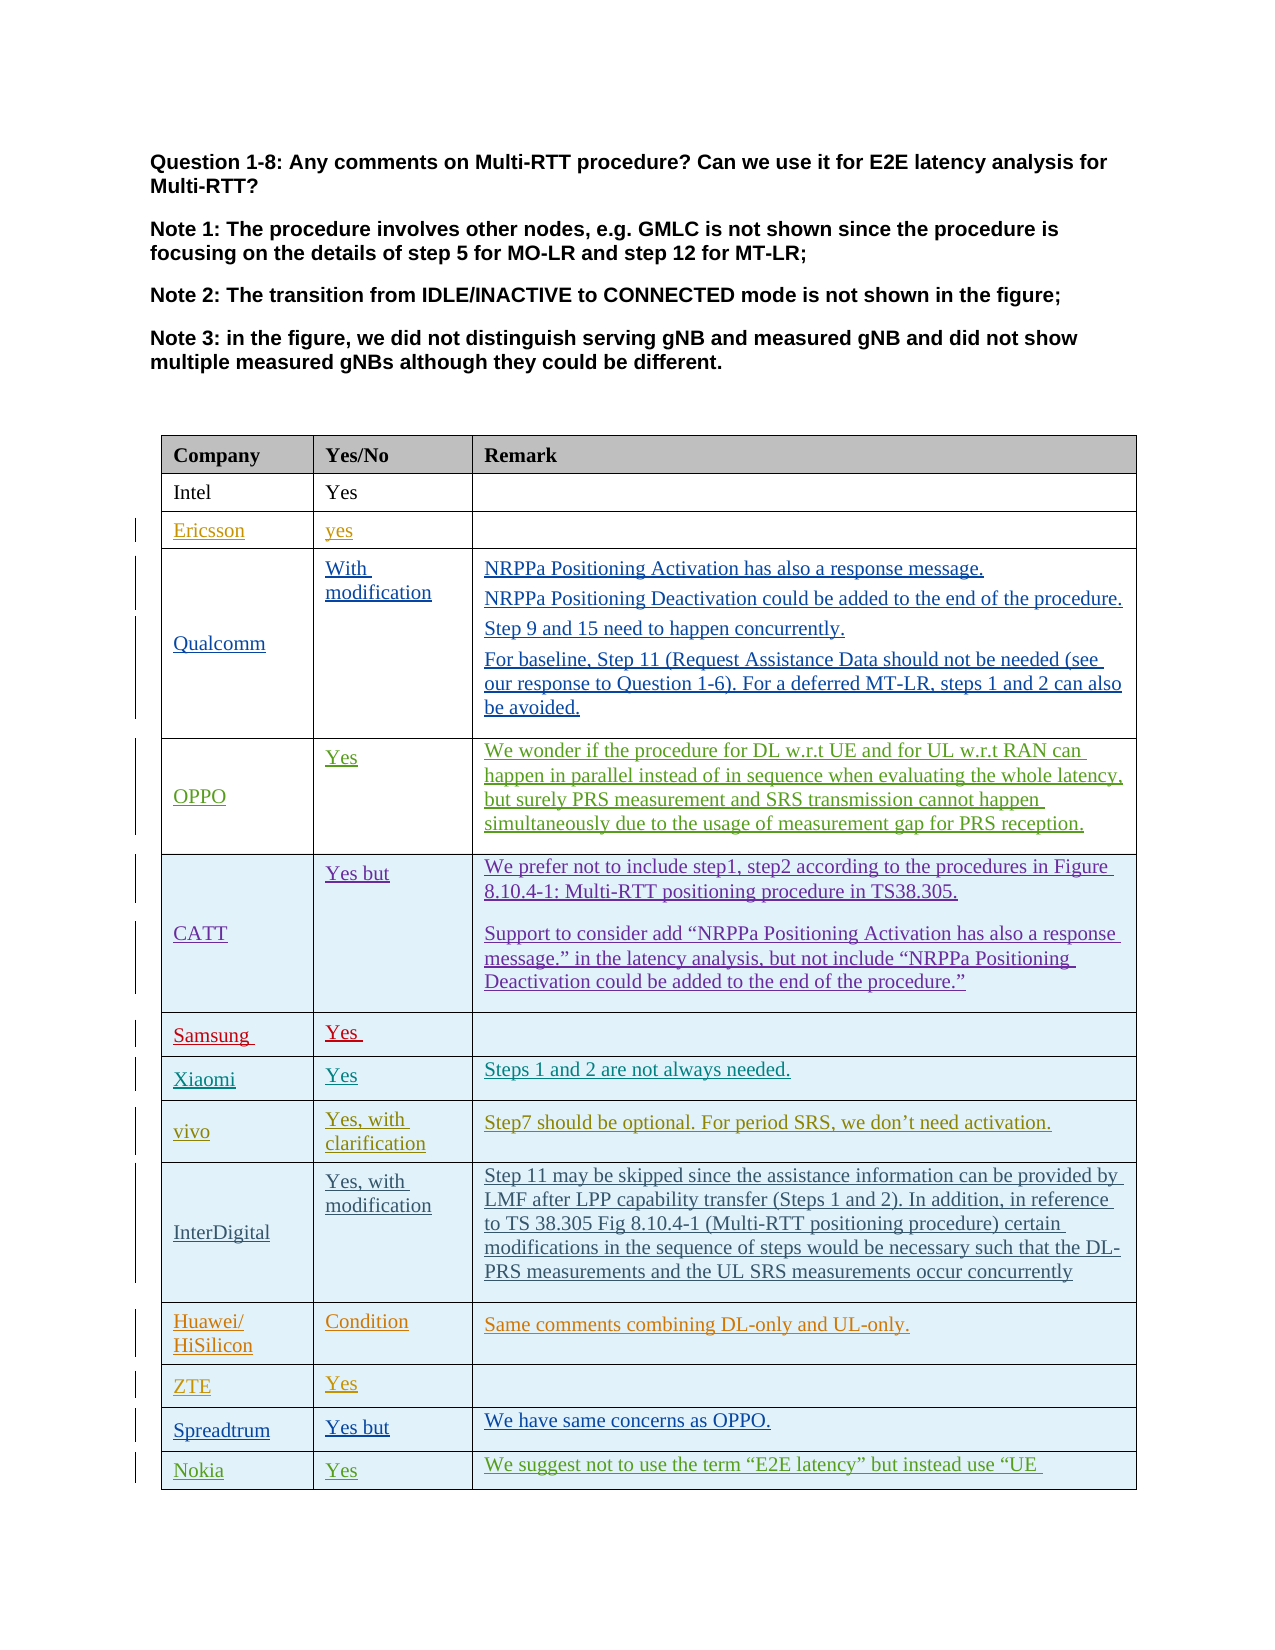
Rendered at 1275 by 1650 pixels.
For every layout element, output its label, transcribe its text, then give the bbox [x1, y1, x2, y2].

text Note 3: in the figure, we did not distinguish serving gNB and measured gNB and did not show multiple measured gNBs although they could be different. [150, 326, 1125, 374]
table_cell [162, 549, 313, 737]
table_cell [473, 739, 1136, 853]
text Question 1-8: Any comments on Multi-RTT procedure? Can we use it for E2E latency analysis for Multi-RTT? [150, 150, 1125, 198]
text Note 2: The transition from IDLE/INACTIVE to CONNECTED mode is not shown in the figure; [150, 283, 1125, 307]
table_cell [314, 739, 472, 853]
table_cell [473, 549, 1136, 737]
table_cell [473, 512, 1136, 548]
table_header Remark [473, 436, 1136, 473]
table_cell Yes [314, 474, 472, 511]
table_cell [162, 739, 313, 853]
table_cell [162, 512, 313, 548]
table_cell [314, 549, 472, 737]
table_cell [473, 474, 1136, 511]
text Note 1: The procedure involves other nodes, e.g. GMLC is not shown since the procedure is focusing on the details of step 5 for MO-LR and step 12 for MT-LR; [150, 217, 1125, 264]
table_cell Intel [162, 474, 313, 511]
table_header Company [162, 436, 313, 473]
table_cell [314, 512, 472, 548]
table_header Yes/No [314, 436, 472, 473]
